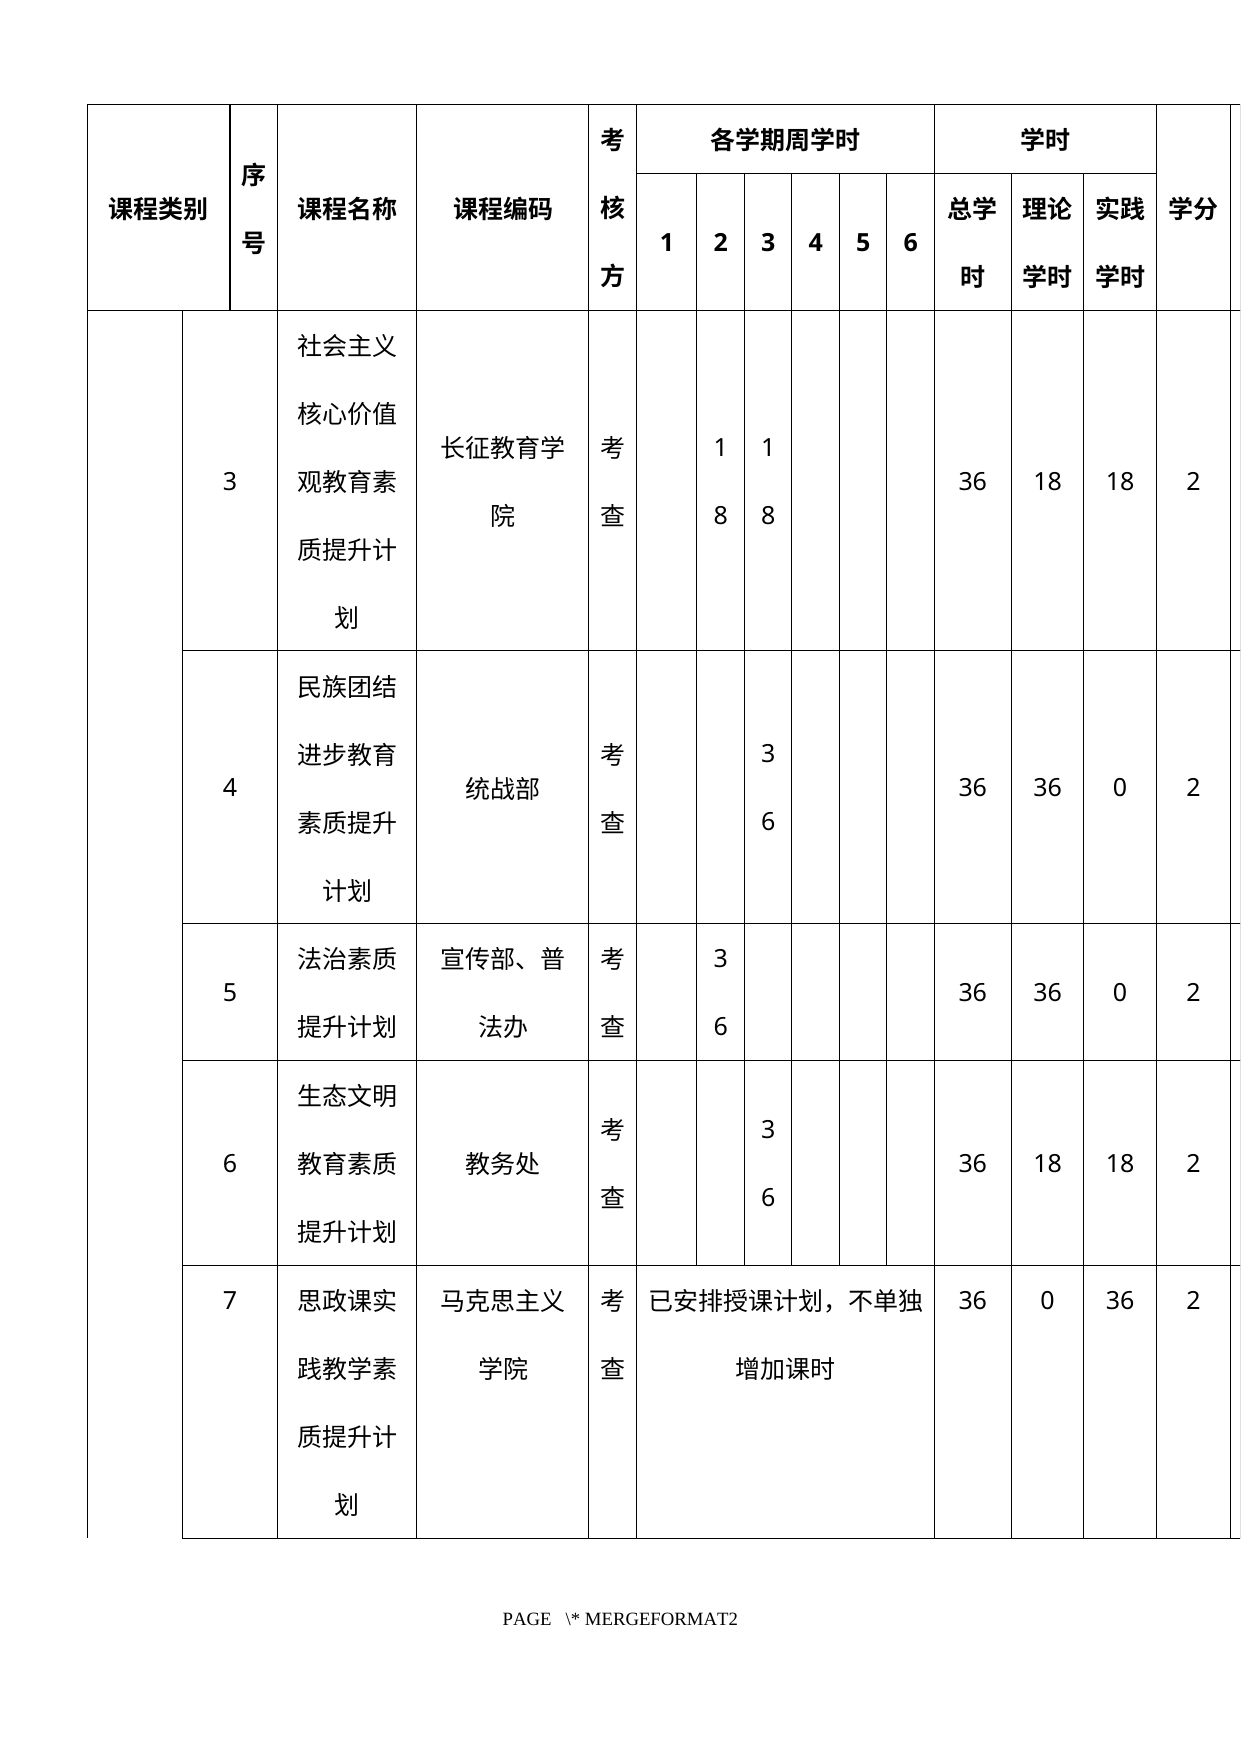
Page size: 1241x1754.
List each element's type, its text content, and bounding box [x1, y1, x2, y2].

table_cell 考查 [589, 1061, 636, 1265]
table_header 课程类别 [88, 105, 229, 310]
table_cell 36 [935, 311, 1011, 650]
table_cell [637, 651, 696, 923]
table_cell 0 [1012, 1266, 1083, 1537]
table_cell 长征教育学院 [417, 311, 588, 650]
table_cell [840, 311, 886, 650]
table_cell [840, 924, 886, 1060]
table_header 考核方式 [589, 105, 636, 310]
table_cell [1231, 1266, 1240, 1537]
table_cell [792, 1061, 839, 1265]
table_cell 36 [697, 924, 744, 1060]
table_cell 理论学时 [1012, 174, 1083, 310]
table_cell 教务处 [417, 1061, 588, 1265]
table_cell 36 [1012, 651, 1083, 923]
table_cell 18 [1084, 1061, 1156, 1265]
table_cell [1231, 651, 1240, 923]
table_cell 考查 [589, 1266, 636, 1537]
table_cell 18 [1084, 311, 1156, 650]
table_cell 统战部 [417, 651, 588, 923]
table_cell 18 [1012, 1061, 1083, 1265]
table_cell [792, 651, 839, 923]
table_cell 18 [697, 311, 744, 650]
table_cell 36 [935, 924, 1011, 1060]
table_cell [637, 1061, 696, 1265]
table_cell 3 [745, 174, 791, 310]
table_cell 0 [1084, 924, 1156, 1060]
table_cell 4 [792, 174, 839, 310]
table_cell 5 [183, 924, 277, 1060]
table_cell 36 [745, 651, 791, 923]
table_cell 思政课实践教学素质提升计划 [278, 1266, 416, 1537]
table_cell 7 [183, 1266, 277, 1537]
table_cell 18 [1012, 311, 1083, 650]
table_cell 18 [745, 311, 791, 650]
table_cell 2 [697, 174, 744, 310]
table_cell 民族团结进步教育素质提升计划 [278, 651, 416, 923]
table_cell 2 [1157, 651, 1230, 923]
table_cell 2 [1157, 1266, 1230, 1537]
table_cell [745, 924, 791, 1060]
table_cell 马克思主义学院 [417, 1266, 588, 1537]
table_cell 36 [935, 1061, 1011, 1265]
table_header 序号 [231, 105, 277, 310]
table_cell [887, 311, 934, 650]
table_cell 已安排授课计划，不单独增加课时 [637, 1266, 934, 1537]
table_cell [637, 924, 696, 1060]
table_cell 实践学时 [1084, 174, 1156, 310]
table_cell 36 [1012, 924, 1083, 1060]
table_cell [840, 651, 886, 923]
table_cell 6 [887, 174, 934, 310]
table_cell [792, 924, 839, 1060]
table_cell [840, 1061, 886, 1265]
table_cell 4 [183, 651, 277, 923]
table_cell [887, 651, 934, 923]
table_cell 36 [745, 1061, 791, 1265]
table_cell 3 [183, 311, 277, 650]
table_cell 1 [637, 174, 696, 310]
table_cell [1231, 1061, 1240, 1265]
table_cell [887, 1061, 934, 1265]
table_cell [1231, 311, 1240, 650]
table_cell [697, 1061, 744, 1265]
table_cell 36 [935, 1266, 1011, 1537]
table_cell 考查 [589, 651, 636, 923]
table_cell 2 [1157, 1061, 1230, 1265]
table_cell 36 [935, 651, 1011, 923]
table_cell 生态文明教育素质提升计划 [278, 1061, 416, 1265]
table_cell 考查 [589, 924, 636, 1060]
table_cell 社会主义核心价值观教育素质提升计划 [278, 311, 416, 650]
table_cell [887, 924, 934, 1060]
table_cell 0 [1084, 651, 1156, 923]
table_cell 2 [1157, 924, 1230, 1060]
table_header 学时 [935, 105, 1156, 173]
table_cell 5 [840, 174, 886, 310]
table_cell 法治素质提升计划 [278, 924, 416, 1060]
table_header 课程名称 [278, 105, 416, 310]
table_cell 考查 [589, 311, 636, 650]
table_header 各学期周学时 [637, 105, 934, 173]
table_cell [637, 311, 696, 650]
table_cell [792, 311, 839, 650]
table_cell [1231, 924, 1240, 1060]
table_header 课程编码 [417, 105, 588, 310]
table_cell 总学时 [935, 174, 1011, 310]
table_cell 宣传部、普法办 [417, 924, 588, 1060]
table_header 学分 [1157, 105, 1230, 310]
table_cell 36 [1084, 1266, 1156, 1537]
table_cell [697, 651, 744, 923]
table_cell 2 [1157, 311, 1230, 650]
table_cell 6 [183, 1061, 277, 1265]
